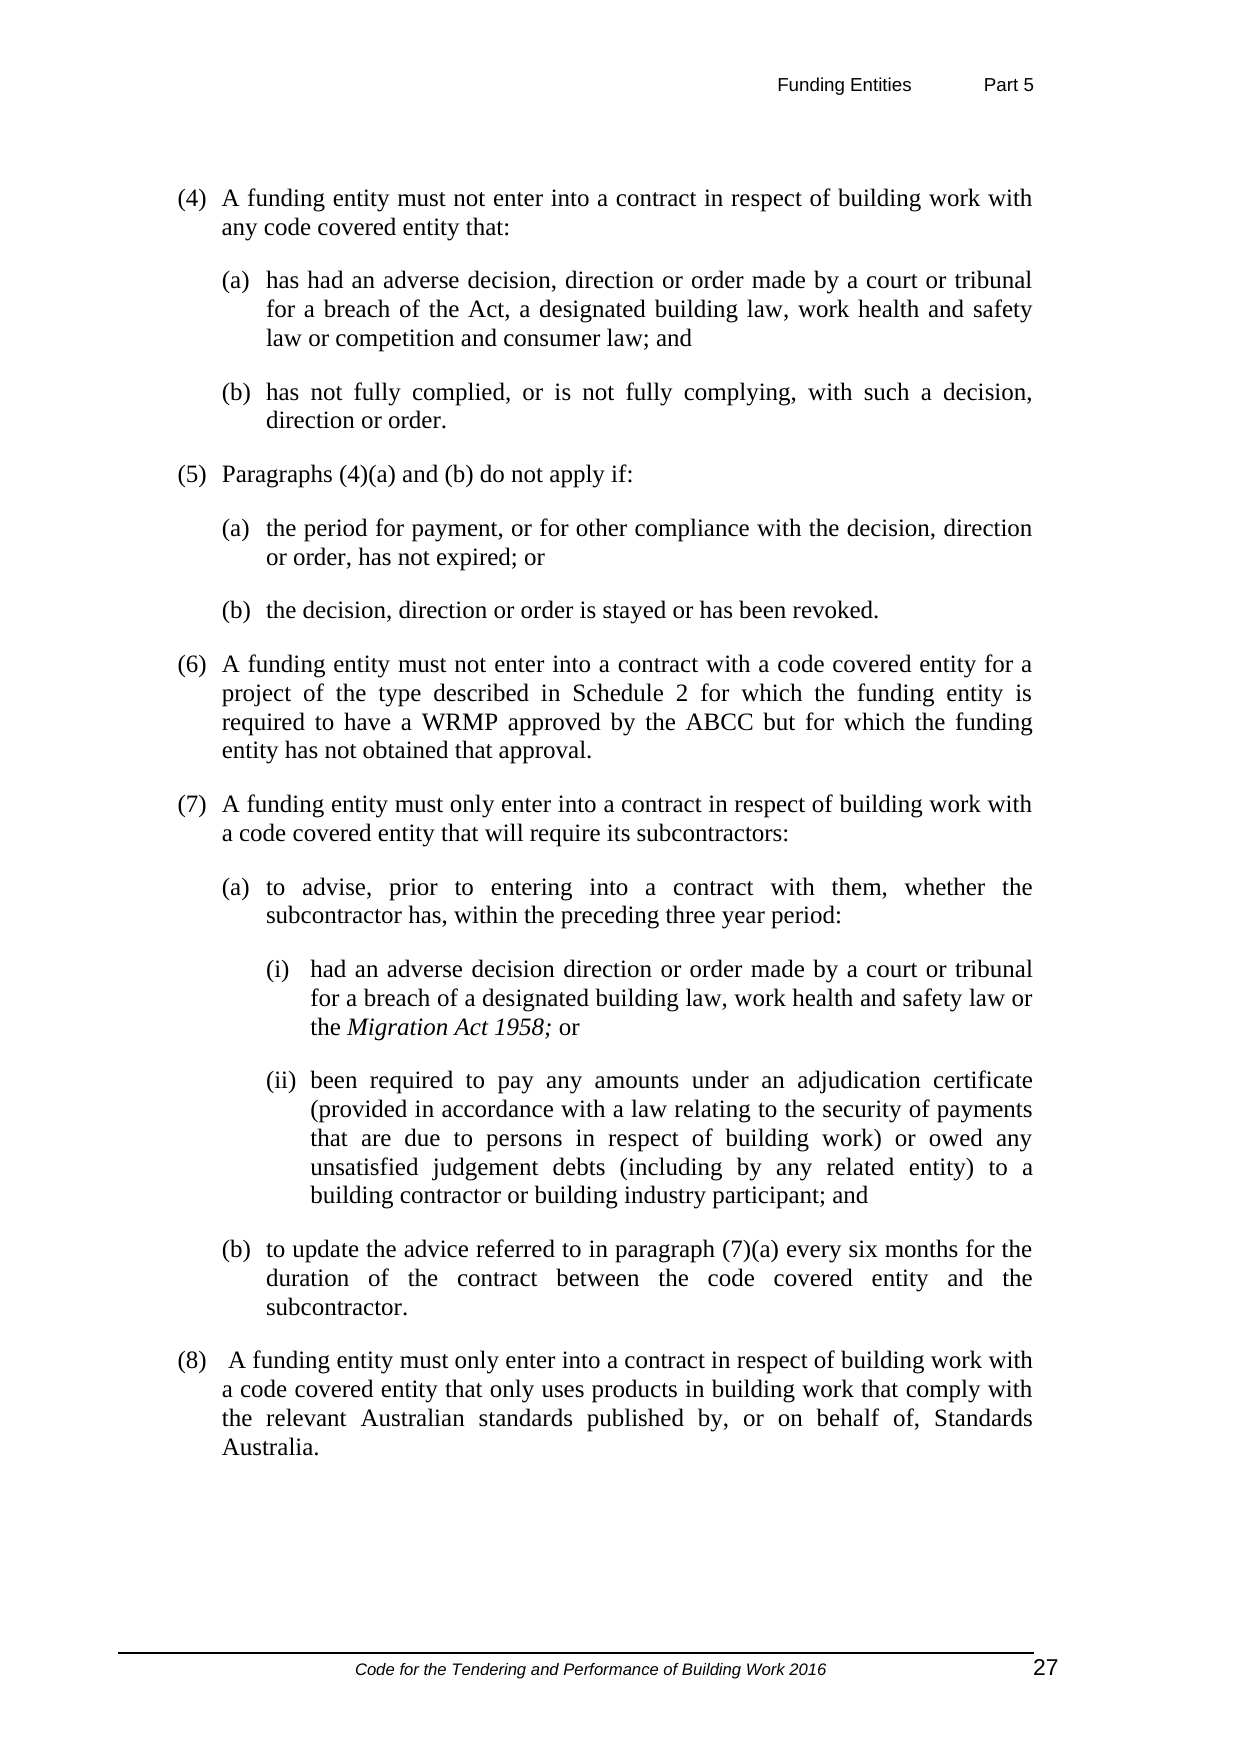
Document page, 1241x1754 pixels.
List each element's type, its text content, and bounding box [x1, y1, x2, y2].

list the decision, direction or order is stayed or has been revoked. [222, 595, 1034, 624]
list A funding entity must not enter into a contract in respect of building work with any code covered entity that: [177, 183, 1034, 240]
list had an adverse decision direction or order made by a court or tribunal for a breach of a designated building law, work health and safety law or the Migration Act 1958; or [266, 954, 1034, 1040]
list A funding entity must only enter into a contract in respect of building work with a code covered entity that only uses products in building work that comply with the relevant Australian standards published by, or on behalf of, Standards Australia. [177, 1345, 1034, 1460]
list been required to pay any amounts under an adjudication certificate (provided in accordance with a law relating to the security of payments that are due to persons in respect of building work) or owed any unsatisfied judgement debts (including by any related entity) to a building contractor or building industry participant; and [266, 1065, 1034, 1209]
list to update the advice referred to in paragraph (7)(a) every six months for the duration of the contract between the code covered entity and the subcontractor. [222, 1234, 1034, 1320]
list Paragraphs (4)(a) and (b) do not apply if: [177, 459, 1034, 488]
list has not fully complied, or is not fully complying, with such a decision, direction or order. [222, 377, 1034, 434]
list the period for payment, or for other compliance with the decision, direction or order, has not expired; or [222, 513, 1034, 570]
list has had an adverse decision, direction or order made by a court or tribunal for a breach of the Act, a designated building law, work health and safety law or competition and consumer law; and [222, 265, 1034, 352]
list A funding entity must not enter into a contract with a code covered entity for a project of the type described in Schedule 2 for which the funding entity is required to have a WRMP approved by the ABCC but for which the funding entity has not obtained that approval. [177, 649, 1034, 764]
list to advise, prior to entering into a contract with them, whether the subcontractor has, within the preceding three year period: [222, 872, 1034, 929]
list A funding entity must only enter into a contract in respect of building work with a code covered entity that will require its subcontractors: [177, 789, 1034, 847]
